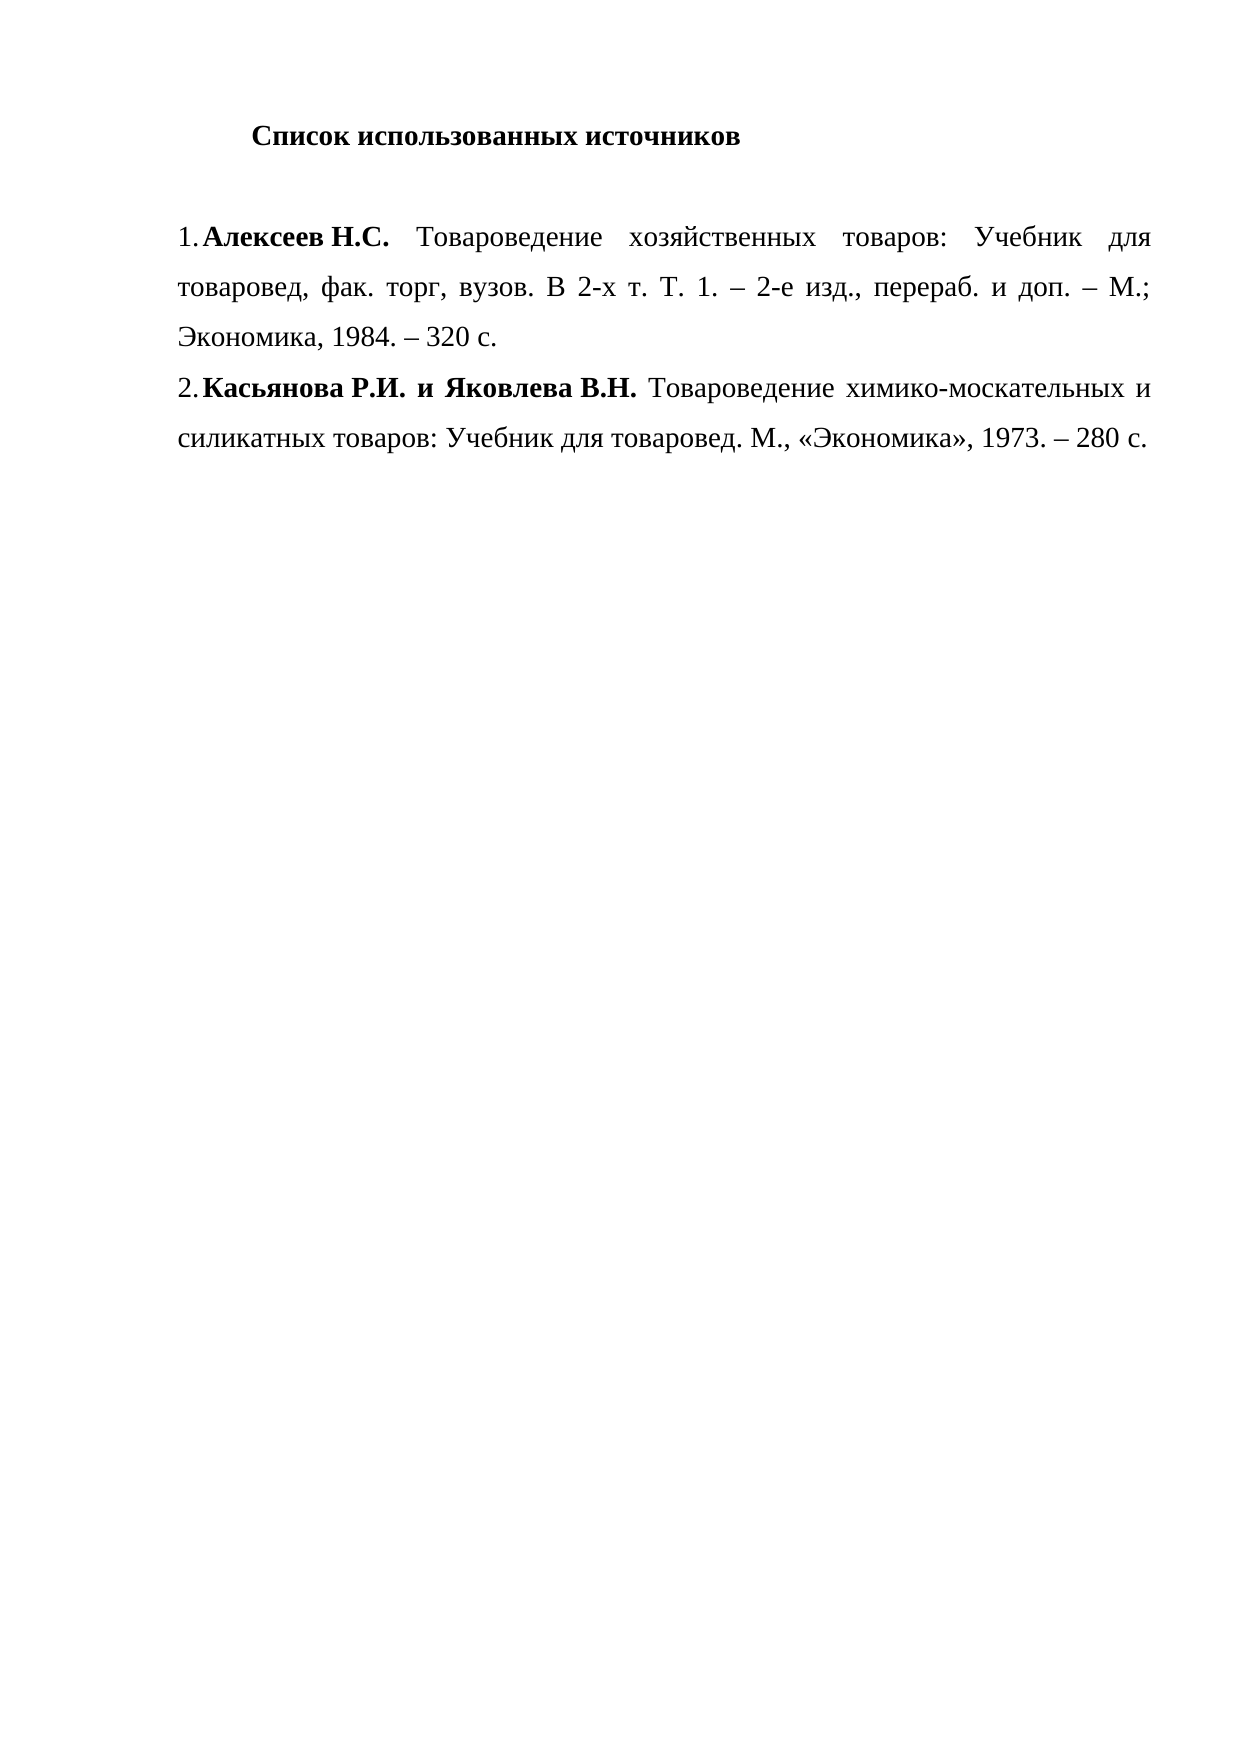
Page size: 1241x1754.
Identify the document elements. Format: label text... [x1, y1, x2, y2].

list Алексеев Н.С. Товароведение хозяйственных товаров: Учебник для товаровед, фак. торг, вузов. В 2-х т. Т. 1. – 2-е изд., перераб. и доп. – М.; Экономика, 1984. – 320 с. [177, 219, 1152, 353]
text Список использованных источников [177, 118, 1152, 152]
list Касьянова Р.И. и Яковлева В.Н. Товароведение химико-москательных и силикатных товаров: Учебник для товаровед. М., «Экономика», 1973. – 280 с. [177, 370, 1152, 453]
